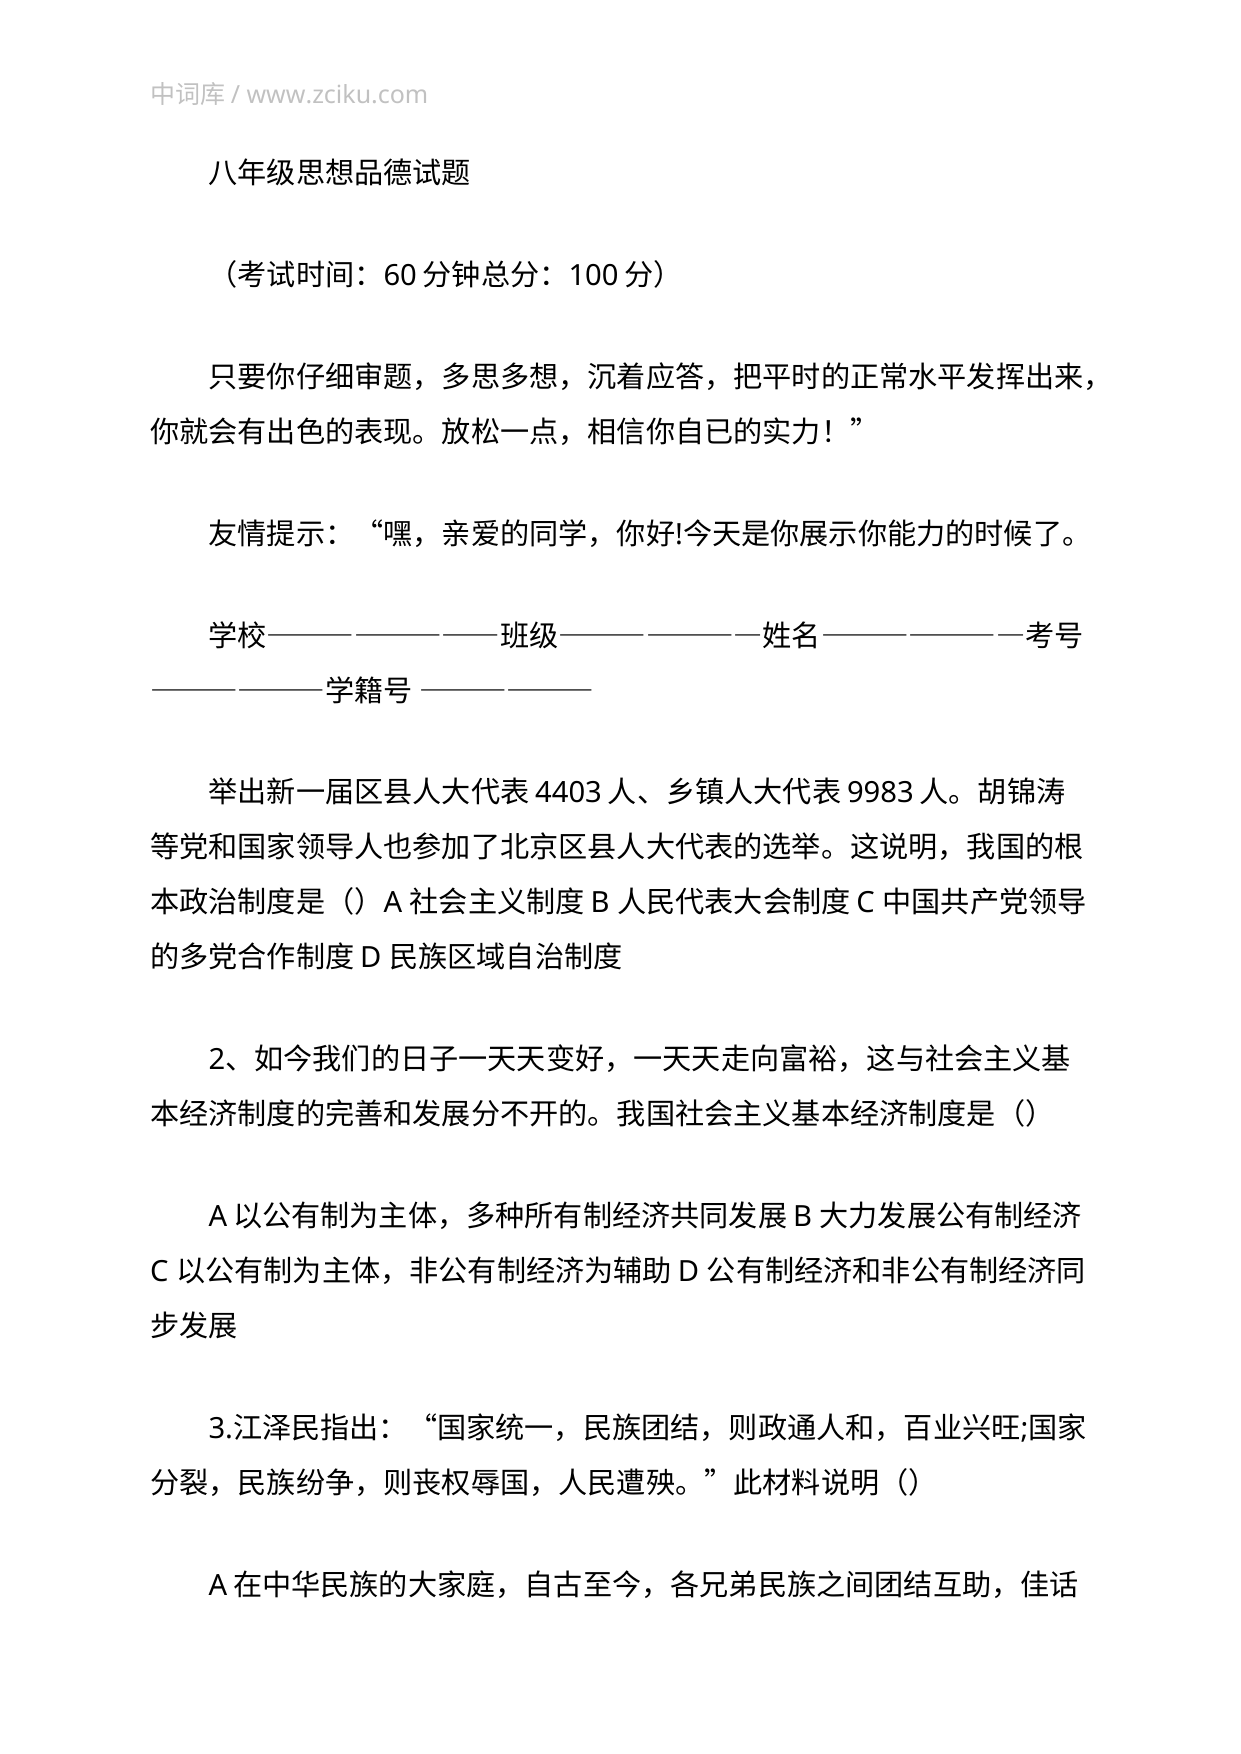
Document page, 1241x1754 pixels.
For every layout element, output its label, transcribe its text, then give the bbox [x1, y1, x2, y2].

text A以公有制为主体，多种所有制经济共同发展B 大力发展公有制经济 C 以公有制为主体，非公有制经济为辅助D 公有制经济和非公有制经济同步发展 [150, 1193, 1090, 1345]
text 2、如今我们的日子一天天变好，一天天走向富裕，这与社会主义基本经济制度的完善和发展分不开的。我国社会主义基本经济制度是（） [150, 1036, 1090, 1133]
text （考试时间：60分钟总分：100分） [150, 252, 1090, 294]
text 八年级思想品德试题 [150, 150, 1090, 192]
text 友情提示：“嘿，亲爱的同学，你好!今天是你展示你能力的时候了。 [150, 510, 1090, 553]
text 只要你仔细审题，多思多想，沉着应答，把平时的正常水平发挥出来，你就会有出色的表现。放松一点，相信你自已的实力！” [150, 354, 1090, 451]
text 举出新一届区县人大代表4403人、乡镇人大代表9983人。胡锦涛等党和国家领导人也参加了北京区县人大代表的选举。这说明，我国的根本政治制度是（）A 社会主义制度B 人民代表大会制度C 中国共产党领导的多党合作制度D 民族区域自治制度 [150, 769, 1090, 976]
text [150, 1561, 1090, 1604]
text 学校————————班级———————姓名———————考号——————学籍号 —————— [150, 612, 1090, 709]
text 3.江泽民指出：“国家统一，民族团结，则政通人和，百业兴旺;国家分裂，民族纷争，则丧权辱国，人民遭殃。”此材料说明（） [150, 1404, 1090, 1502]
